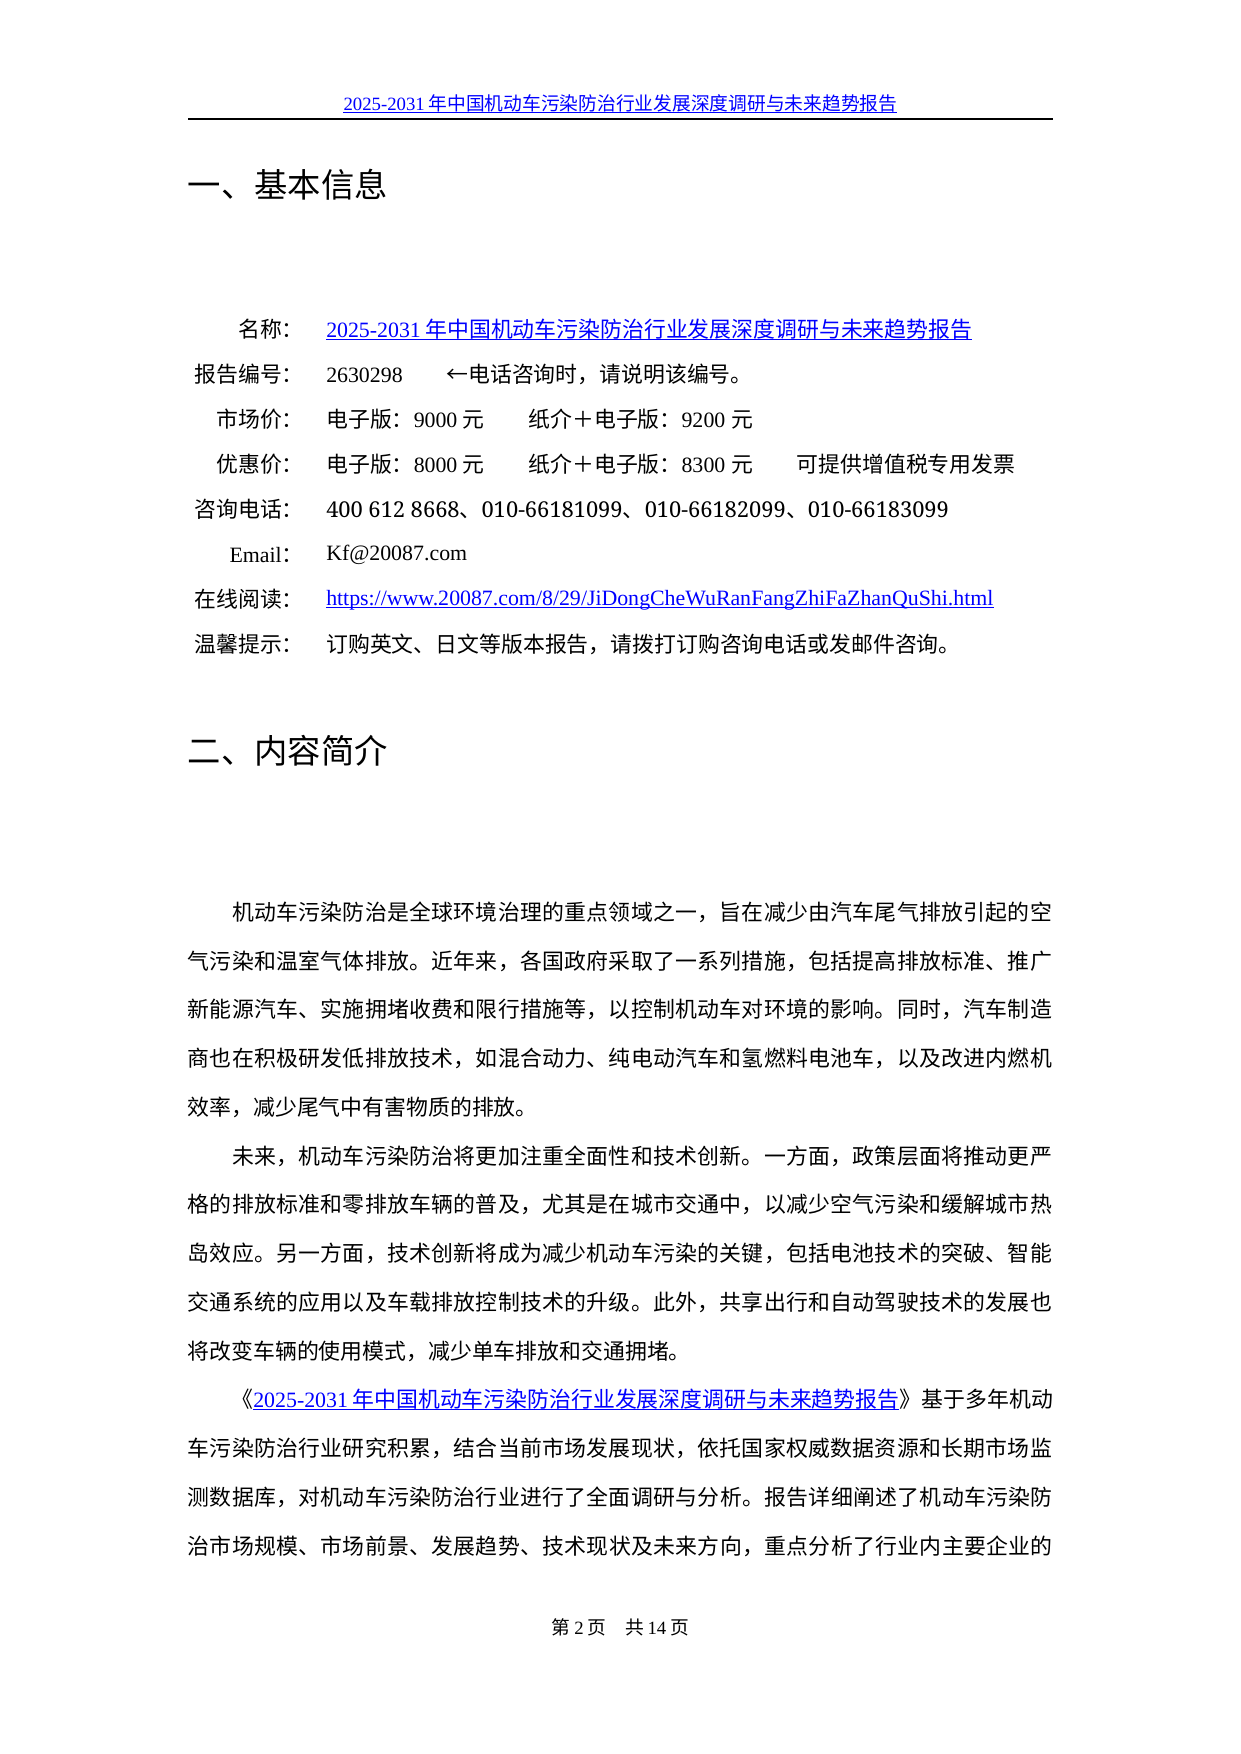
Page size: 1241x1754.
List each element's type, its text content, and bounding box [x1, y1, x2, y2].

table_cell 优惠价： [167, 447, 315, 492]
table_cell 市场价： [167, 402, 315, 447]
table_header 名称： [167, 312, 315, 357]
table_cell 温馨提示： [167, 627, 315, 672]
table_cell 订购英文、日文等版本报告，请拨打订购咨询电话或发邮件咨询。 [315, 627, 1073, 672]
title 一、基本信息 [187, 150, 1053, 215]
table_header 2025-2031年中国机动车污染防治行业发展深度调研与未来趋势报告 [315, 312, 1073, 357]
table_cell Email： [167, 537, 315, 582]
table_cell Kf@20087.com [315, 537, 1073, 582]
table_cell 在线阅读： [167, 582, 315, 627]
table_cell 2630298 ←电话咨询时，请说明该编号。 [315, 357, 1073, 402]
title 二、内容简介 [187, 717, 1053, 782]
table_cell 咨询电话： [167, 492, 315, 537]
table_cell [315, 582, 1073, 627]
table_cell 电子版：9000 元 纸介＋电子版：9200 元 [315, 402, 1073, 447]
table_cell 400 612 8668、010-66181099、010-66182099、010-66183099 [315, 492, 1073, 537]
table_cell 报告编号： [167, 357, 315, 402]
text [187, 894, 1053, 1561]
table_cell 电子版：8000 元 纸介＋电子版：8300 元 可提供增值税专用发票 [315, 447, 1073, 492]
